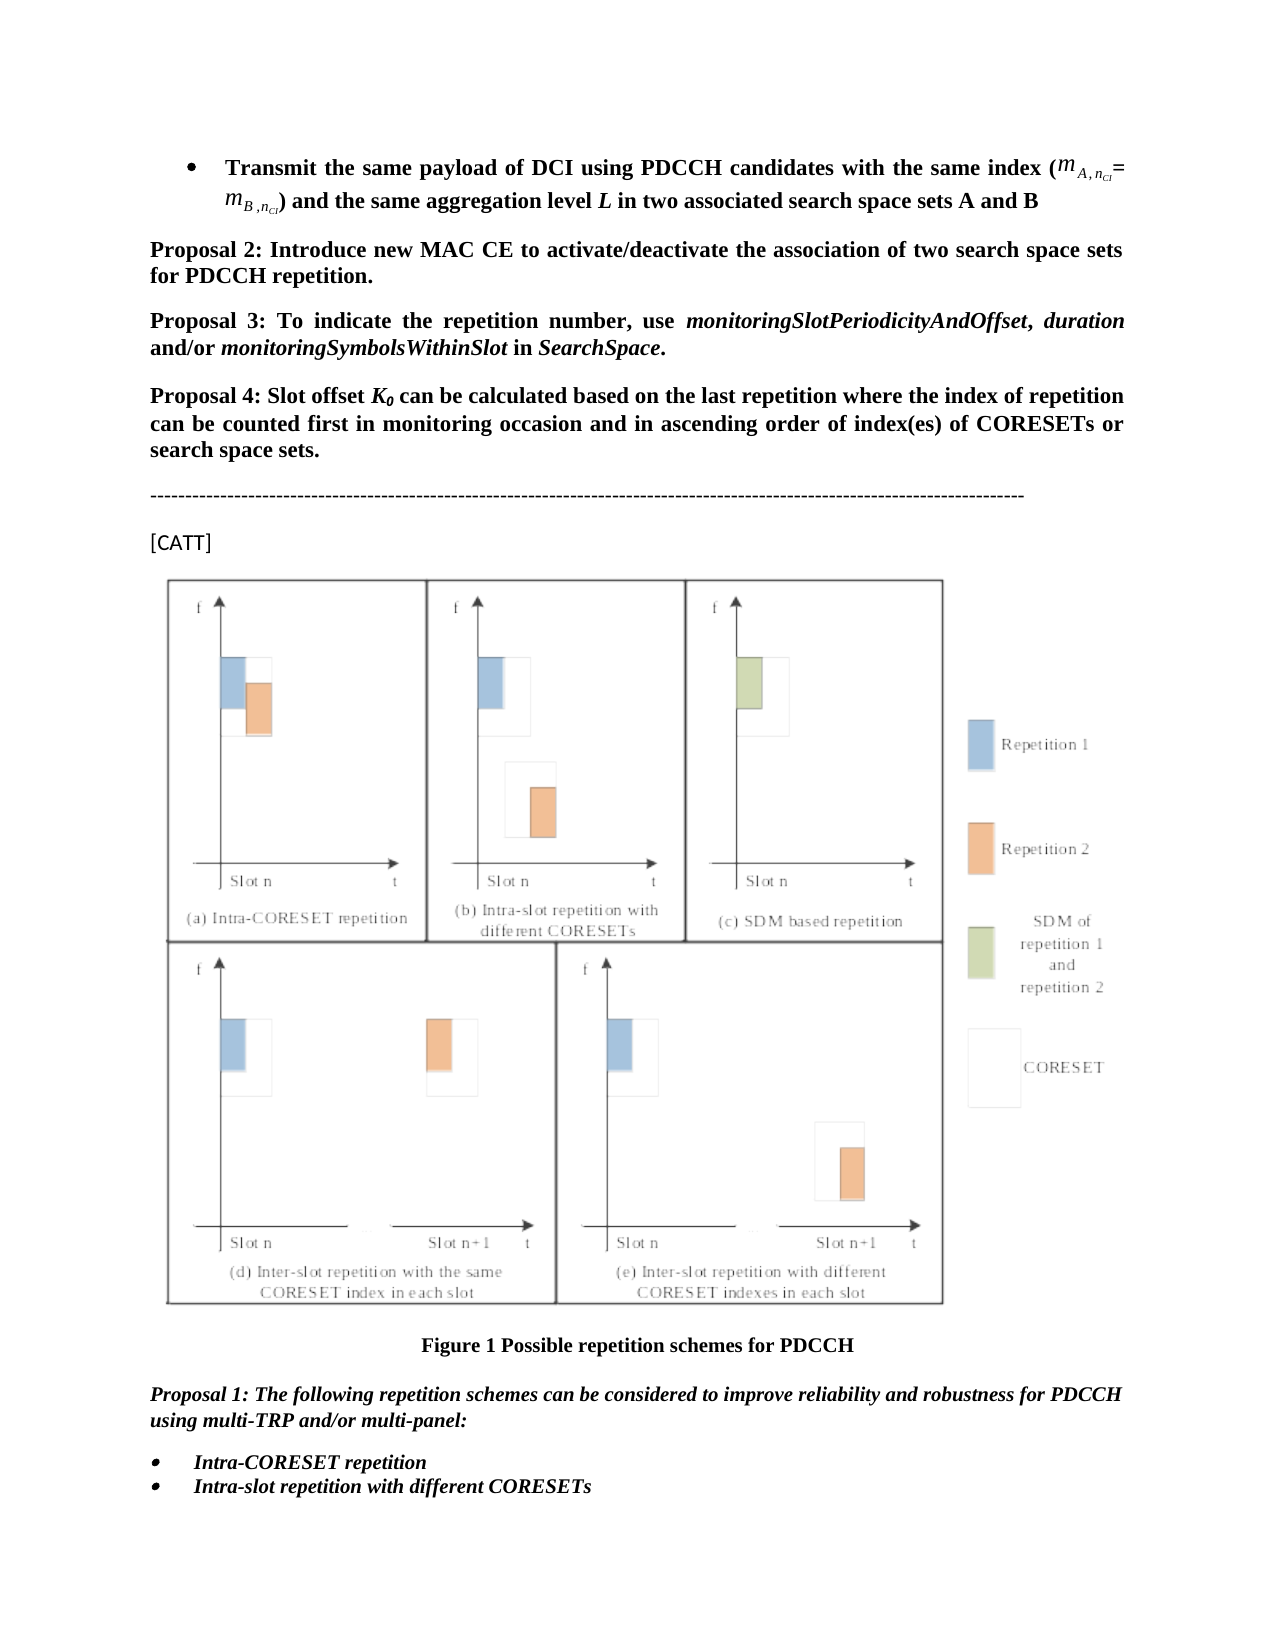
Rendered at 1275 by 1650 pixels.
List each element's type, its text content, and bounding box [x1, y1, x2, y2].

list Intra-CORESET repetition [150, 1450, 1125, 1474]
text Figure 1 Possible repetition schemes for PDCCH [150, 1333, 1125, 1357]
list Transmit the same payload of DCI using PDCCH candidates with the same index (= ) and the same aggregation level L in two associated search space sets A and B [187, 150, 1125, 217]
text Proposal 4: Slot offset K0 can be calculated based on the last repetition where the index of repetition can be counted first in monitoring occasion and in ascending order of index(es) of CORESETs or search space sets. [150, 379, 1125, 463]
text Proposal 2: Introduce new MAC CE to activate/deactivate the association of two search space sets for PDCCH repetition. [150, 236, 1125, 288]
text [CATT] [150, 528, 1125, 556]
list Intra-slot repetition with different CORESETs [150, 1474, 1125, 1498]
text Proposal 1: The following repetition schemes can be considered to improve reliability and robustness for PDCCH using multi-TRP and/or multi-panel: [150, 1382, 1125, 1432]
text ----------------------------------------------------------------------------------------------------------------------------- [150, 481, 1125, 509]
text Proposal 3: To indicate the repetition number, use monitoringSlotPeriodicityAndOffset, duration and/or monitoringSymbolsWithinSlot in SearchSpace. [150, 307, 1125, 360]
